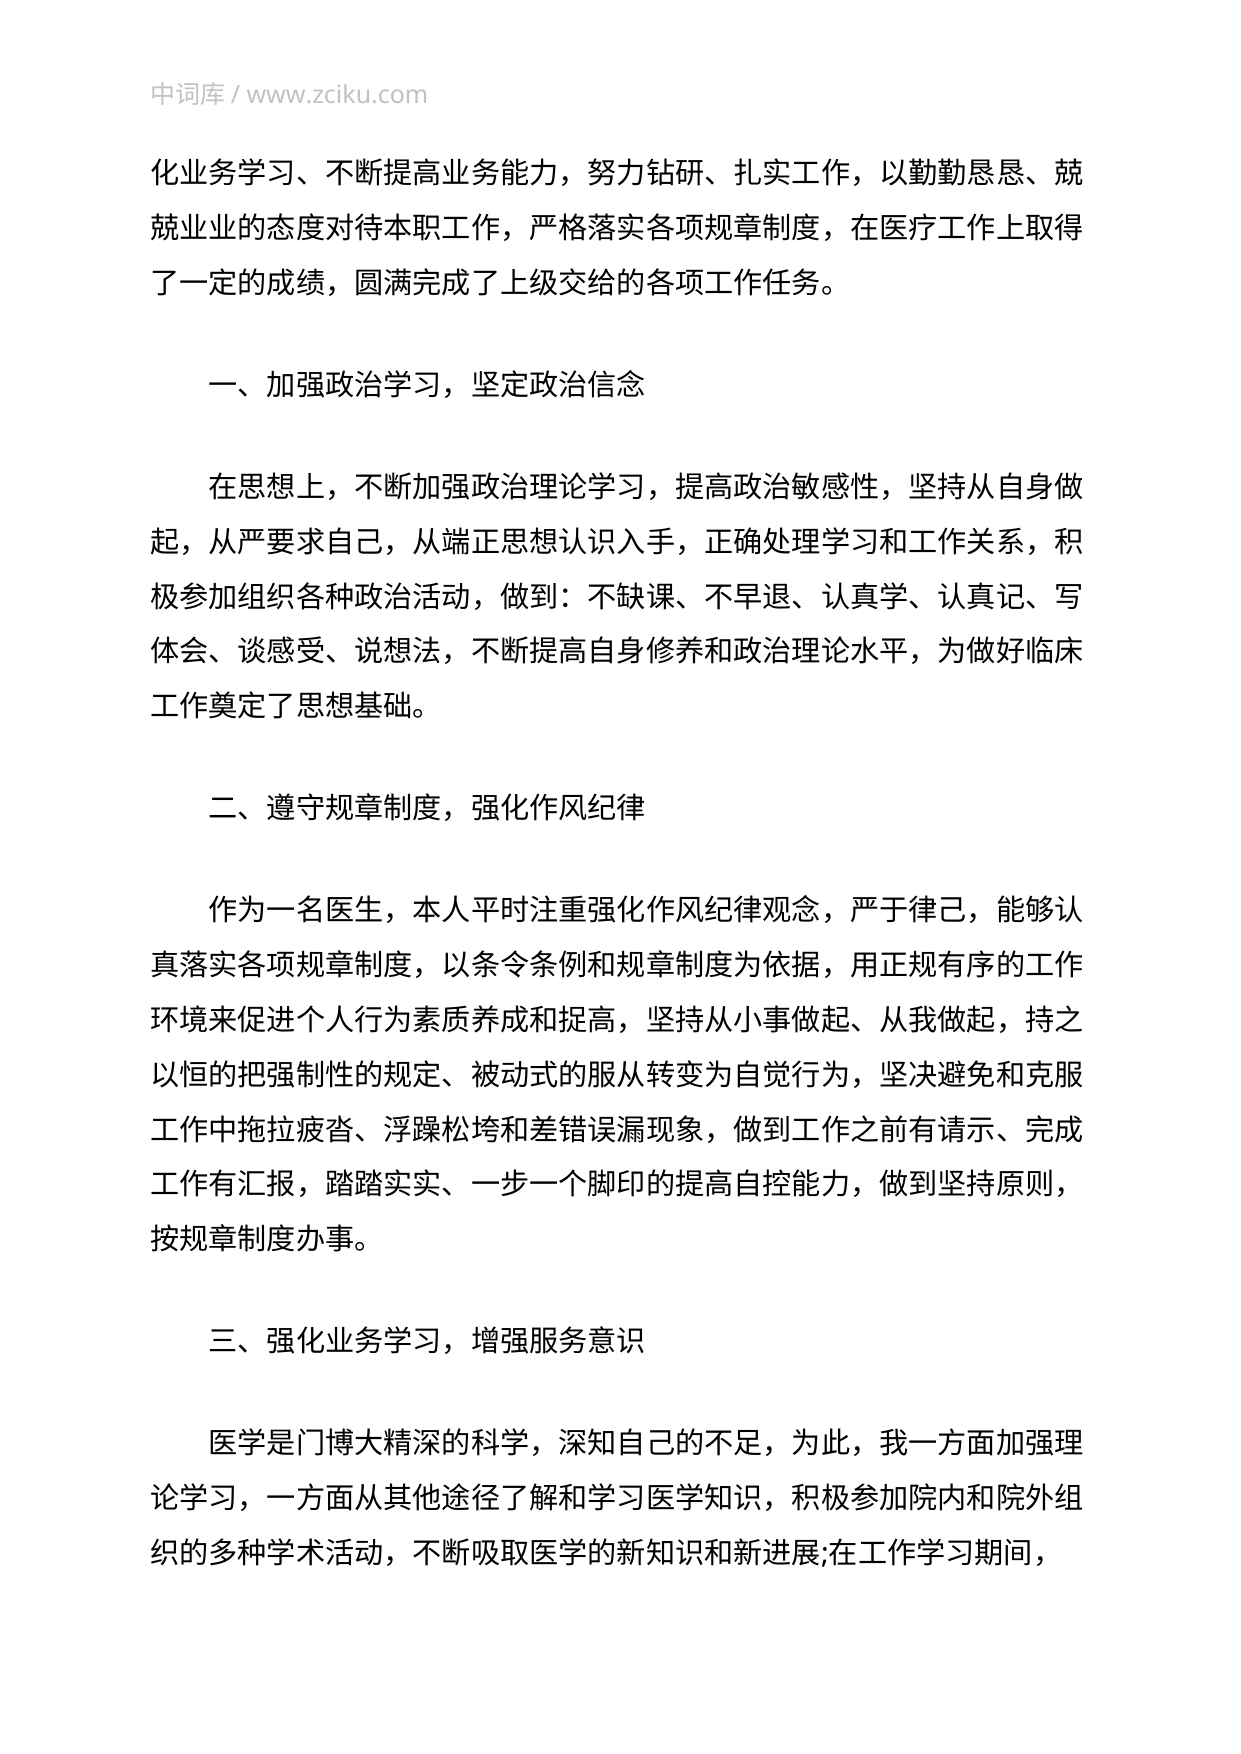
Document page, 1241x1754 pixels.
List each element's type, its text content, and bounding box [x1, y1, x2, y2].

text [150, 150, 1090, 302]
text 三、强化业务学习，增强服务意识 [150, 1318, 1090, 1360]
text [150, 1419, 1090, 1572]
text 在思想上，不断加强政治理论学习，提高政治敏感性，坚持从自身做起，从严要求自己，从端正思想认识入手，正确处理学习和工作关系，积极参加组织各种政治活动，做到：不缺课、不早退、认真学、认真记、写体会、谈感受、说想法，不断提高自身修养和政治理论水平，为做好临床工作奠定了思想基础。 [150, 463, 1090, 725]
text 二、遵守规章制度，强化作风纪律 [150, 785, 1090, 827]
text 一、加强政治学习，坚定政治信念 [150, 362, 1090, 404]
text 作为一名医生，本人平时注重强化作风纪律观念，严于律己，能够认真落实各项规章制度，以条令条例和规章制度为依据，用正规有序的工作环境来促进个人行为素质养成和捉高，坚持从小事做起、从我做起，持之以恒的把强制性的规定、被动式的服从转变为自觉行为，坚决避免和克服工作中拖拉疲沓、浮躁松垮和差错误漏现象，做到工作之前有请示、完成工作有汇报，踏踏实实、一步一个脚印的提高自控能力，做到坚持原则，按规章制度办事。 [150, 886, 1090, 1258]
